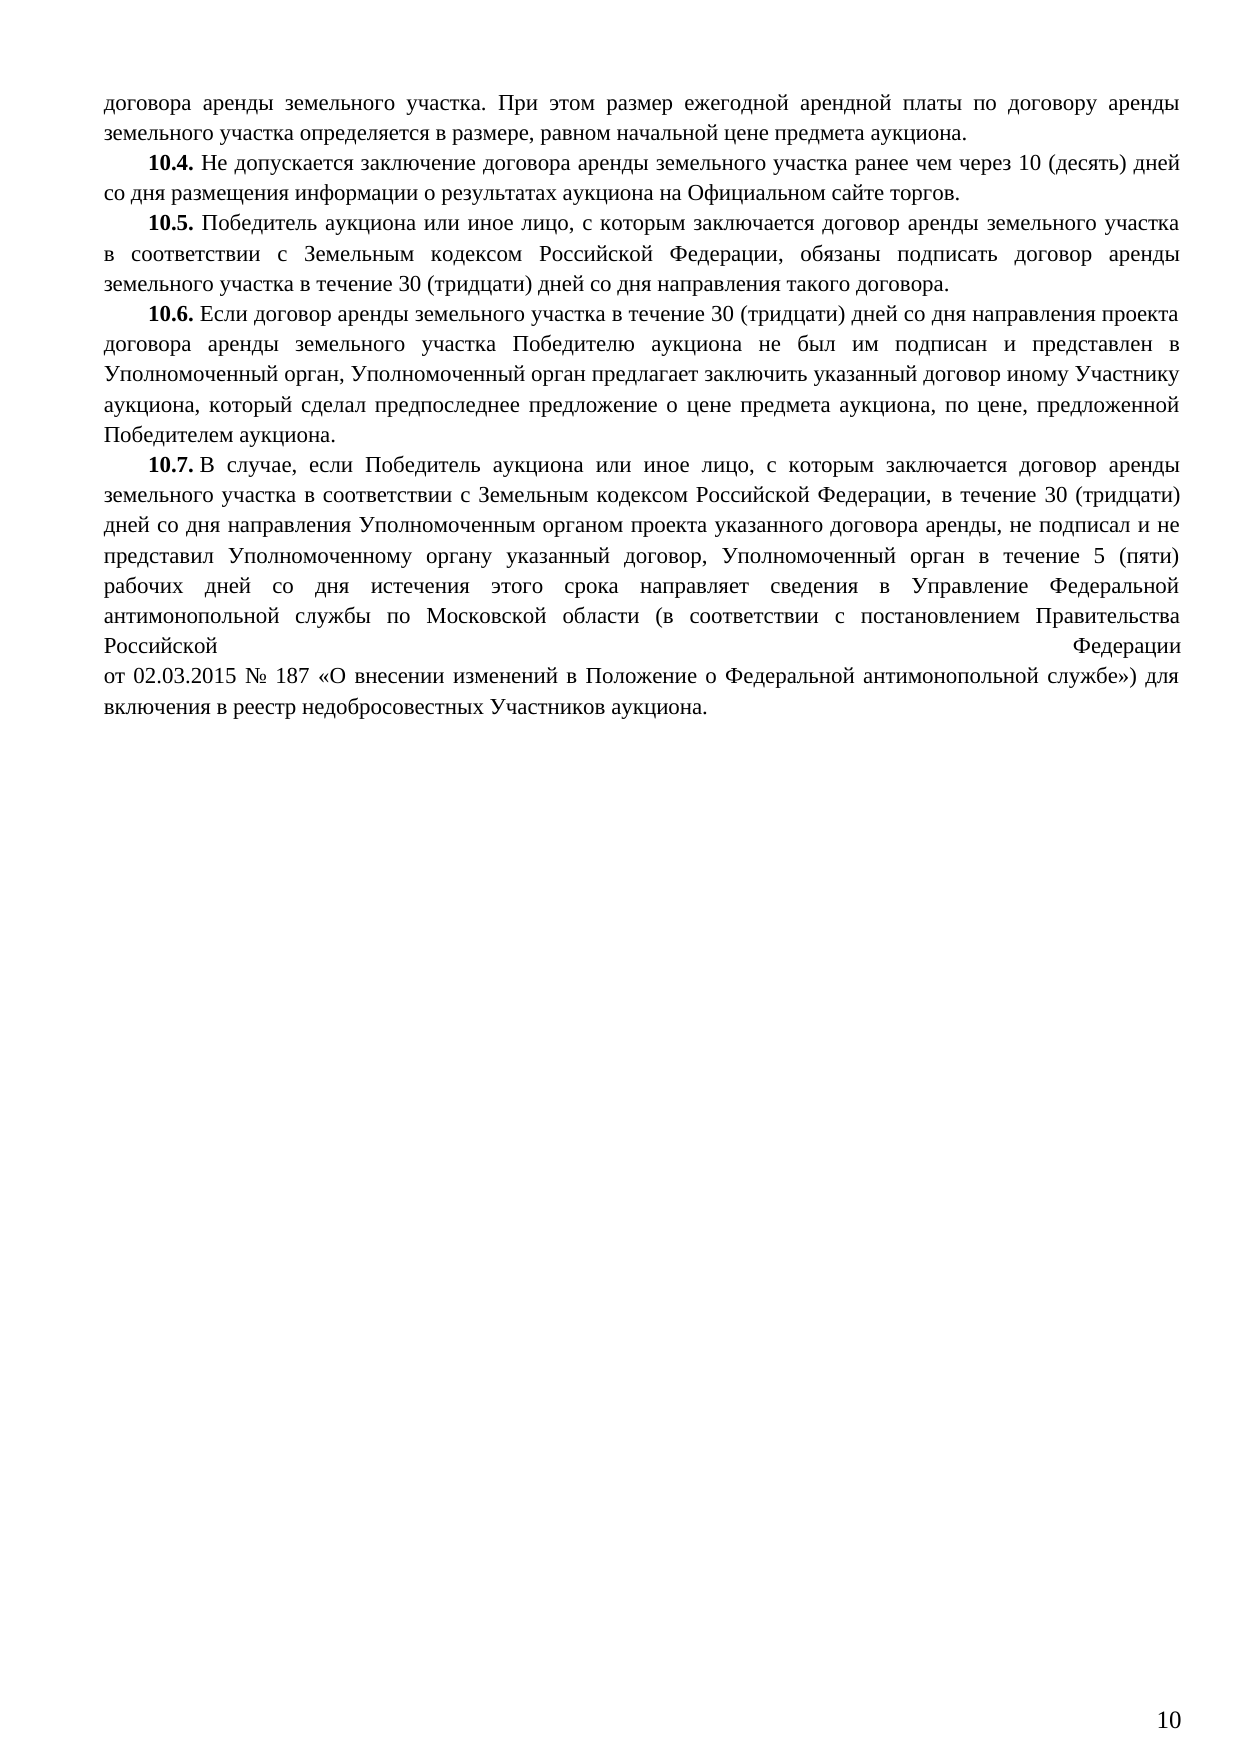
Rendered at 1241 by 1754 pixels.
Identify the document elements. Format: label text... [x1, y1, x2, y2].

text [103, 89, 1181, 145]
text 10.5. Победитель аукциона или иное лицо, с которым заключается договор аренды земельного участка в соответствии с Земельным кодексом Российской Федерации, обязаны подписать договор аренды земельного участка в течение 30 (тридцати) дней со дня направления такого договора. [103, 209, 1181, 296]
text 10.6. Если договор аренды земельного участка в течение 30 (тридцати) дней со дня направления проекта договора аренды земельного участка Победителю аукциона не был им подписан и представлен в Уполномоченный орган, Уполномоченный орган предлагает заключить указанный договор иному Участнику аукциона, который сделал предпоследнее предложение о цене предмета аукциона, по цене, предложенной Победителем аукциона. [103, 300, 1181, 447]
text 10.4. Не допускается заключение договора аренды земельного участка ранее чем через 10 (десять) дней со дня размещения информации о результатах аукциона на Официальном сайте торгов. [103, 149, 1181, 206]
text 10.7. В случае, если Победитель аукциона или иное лицо, с которым заключается договор аренды земельного участка в соответствии с Земельным кодексом Российской Федерации, в течение 30 (тридцати) дней со дня направления Уполномоченным органом проекта указанного договора аренды, не подписал и не представил Уполномоченному органу указанный договор, Уполномоченный орган в течение 5 (пяти) рабочих дней со дня истечения этого срока направляет сведения в Управление Федеральной антимонопольной службы по Московской области (в соответствии с постановлением Правительства Российской Федерации от 02.03.2015 № 187 «О внесении изменений в Положение о Федеральной антимонопольной службе») для включения в реестр недобросовестных Участников аукциона. [103, 451, 1181, 719]
